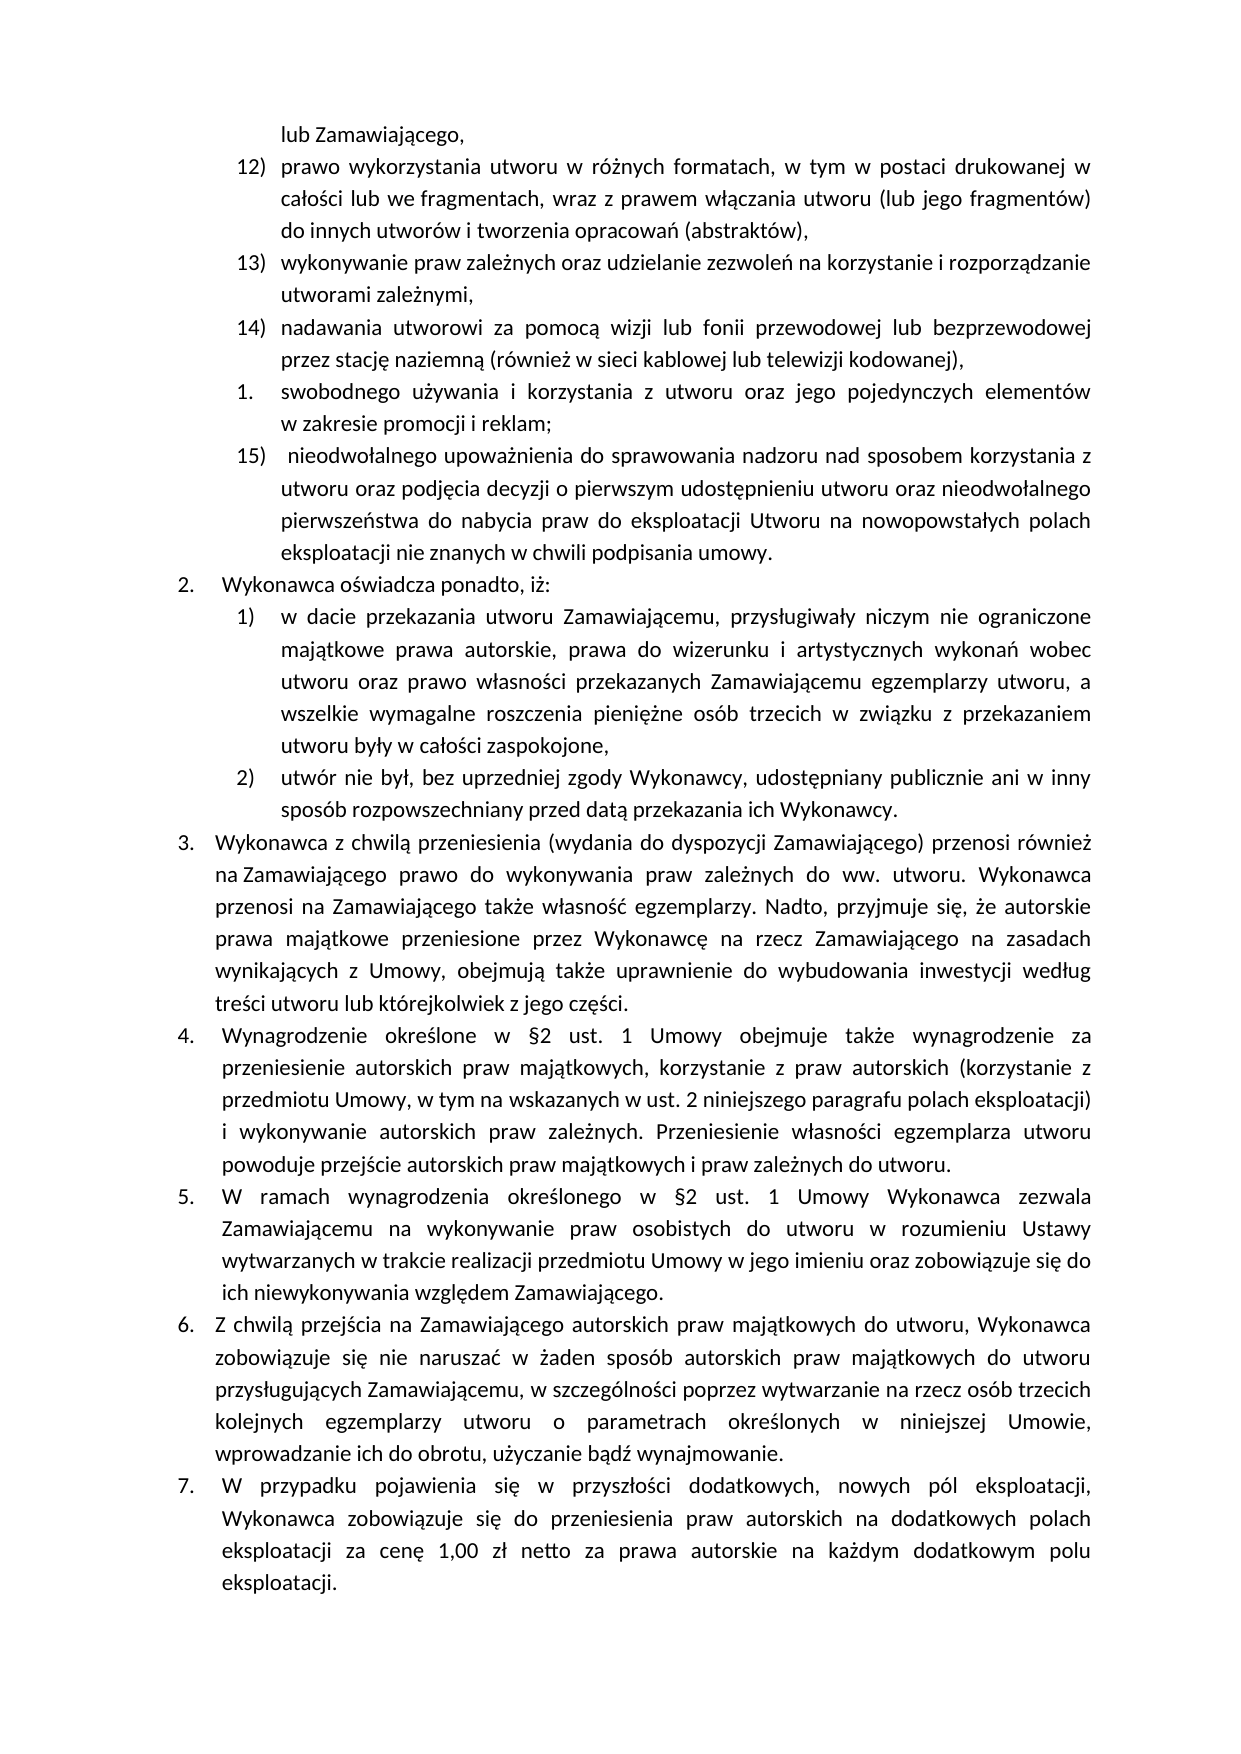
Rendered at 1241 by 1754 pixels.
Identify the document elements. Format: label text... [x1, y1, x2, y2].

list nadawania utworowi za pomocą wizji lub fonii przewodowej lub bezprzewodowej przez stację naziemną (również w sieci kablowej lub telewizji kodowanej), [236, 313, 1093, 373]
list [236, 120, 1093, 148]
list Wykonawca z chwilą przeniesienia (wydania do dyspozycji Zamawiającego) przenosi również na Zamawiającego prawo do wykonywania praw zależnych do ww. utworu. Wykonawca przenosi na Zamawiającego także własność egzemplarzy. Nadto, przyjmuje się, że autorskie prawa majątkowe przeniesione przez Wykonawcę na rzecz Zamawiającego na zasadach wynikających z Umowy, obejmują także uprawnienie do wybudowania inwestycji według treści utworu lub którejkolwiek z jego części. [177, 828, 1093, 1017]
list utwór nie był, bez uprzedniej zgody Wykonawcy, udostępniany publicznie ani w inny sposób rozpowszechniany przed datą przekazania ich Wykonawcy. [236, 763, 1093, 824]
list Wynagrodzenie określone w §2 ust. 1 Umowy obejmuje także wynagrodzenie za przeniesienie autorskich praw majątkowych, korzystanie z praw autorskich (korzystanie z przedmiotu Umowy, w tym na wskazanych w ust. 2 niniejszego paragrafu polach eksploatacji) i wykonywanie autorskich praw zależnych. Przeniesienie własności egzemplarza utworu powoduje przejście autorskich praw majątkowych i praw zależnych do utworu. [177, 1021, 1093, 1178]
list swobodnego używania i korzystania z utworu oraz jego pojedynczych elementów w zakresie promocji i reklam; [236, 377, 1093, 437]
list W przypadku pojawienia się w przyszłości dodatkowych, nowych pól eksploatacji, Wykonawca zobowiązuje się do przeniesienia praw autorskich na dodatkowych polach eksploatacji za cenę 1,00 zł netto za prawa autorskie na każdym dodatkowym polu eksploatacji. [177, 1472, 1093, 1596]
list prawo wykorzystania utworu w różnych formatach, w tym w postaci drukowanej w całości lub we fragmentach, wraz z prawem włączania utworu (lub jego fragmentów) do innych utworów i tworzenia opracowań (abstraktów), [236, 152, 1093, 244]
list nieodwołalnego upoważnienia do sprawowania nadzoru nad sposobem korzystania z utworu oraz podjęcia decyzji o pierwszym udostępnieniu utworu oraz nieodwołalnego pierwszeństwa do nabycia praw do eksploatacji Utworu na nowopowstałych polach eksploatacji nie znanych w chwili podpisania umowy. [236, 442, 1093, 566]
list wykonywanie praw zależnych oraz udzielanie zezwoleń na korzystanie i rozporządzanie utworami zależnymi, [236, 248, 1093, 309]
list Z chwilą przejścia na Zamawiającego autorskich praw majątkowych do utworu, Wykonawca zobowiązuje się nie naruszać w żaden sposób autorskich praw majątkowych do utworu przysługujących Zamawiającemu, w szczególności poprzez wytwarzanie na rzecz osób trzecich kolejnych egzemplarzy utworu o parametrach określonych w niniejszej Umowie, wprowadzanie ich do obrotu, użyczanie bądź wynajmowanie. [177, 1311, 1093, 1467]
list W ramach wynagrodzenia określonego w §2 ust. 1 Umowy Wykonawca zezwala Zamawiającemu na wykonywanie praw osobistych do utworu w rozumieniu Ustawy wytwarzanych w trakcie realizacji przedmiotu Umowy w jego imieniu oraz zobowiązuje się do ich niewykonywania względem Zamawiającego. [177, 1182, 1093, 1306]
list Wykonawca oświadcza ponadto, iż: [177, 570, 1093, 598]
list w dacie przekazania utworu Zamawiającemu, przysługiwały niczym nie ograniczone majątkowe prawa autorskie, prawa do wizerunku i artystycznych wykonań wobec utworu oraz prawo własności przekazanych Zamawiającemu egzemplarzy utworu, a wszelkie wymagalne roszczenia pieniężne osób trzecich w związku z przekazaniem utworu były w całości zaspokojone, [236, 602, 1093, 759]
